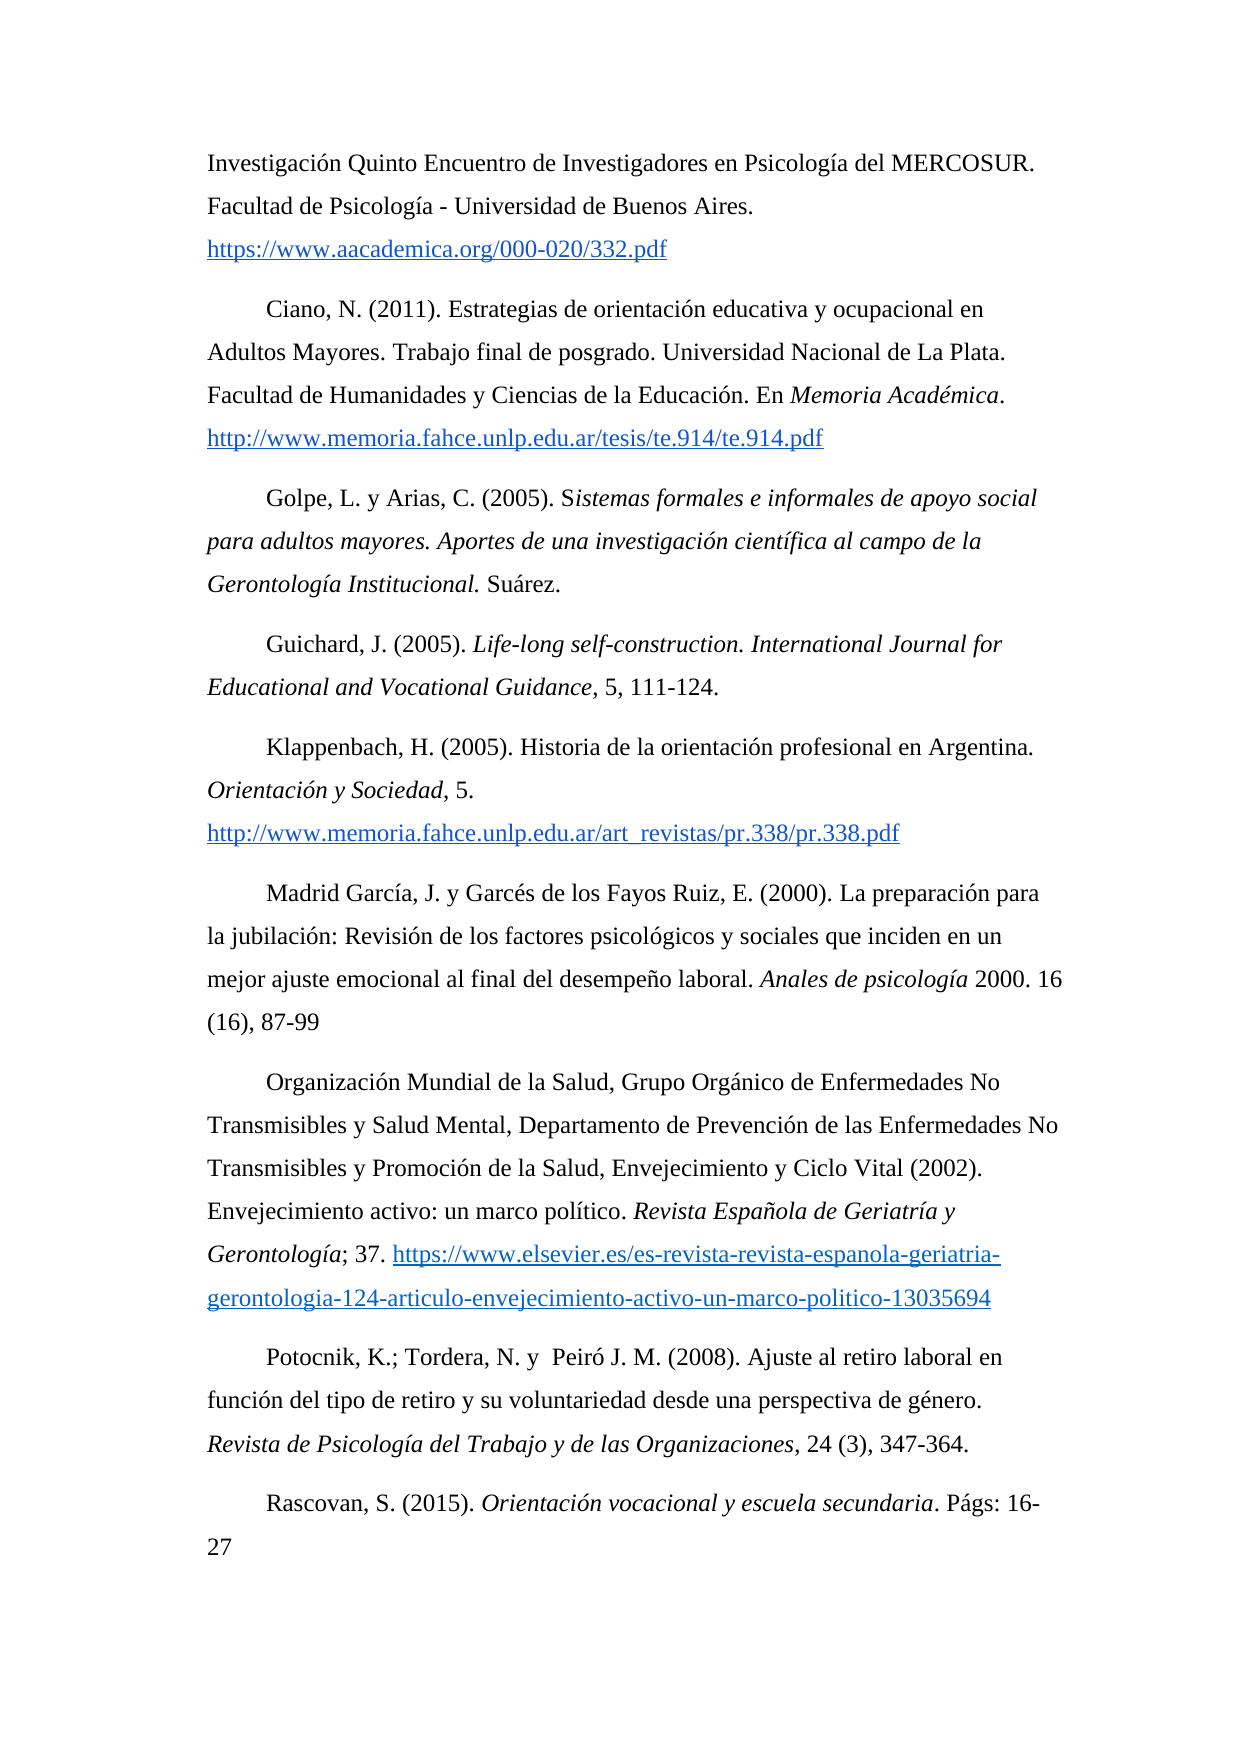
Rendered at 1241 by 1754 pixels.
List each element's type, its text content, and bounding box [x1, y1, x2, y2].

text Ciano, N. (2011). Estrategias de orientación educativa y ocupacional en Adultos Mayores. Trabajo final de posgrado. Universidad Nacional de La Plata. Facultad de Humanidades y Ciencias de la Educación. En Memoria Académica. http://www.memoria.fahce.unlp.edu.ar/tesis/te.914/te.914.pdf [207, 294, 1063, 452]
text Golpe, L. y Arias, C. (2005). Sistemas formales e informales de apoyo social para adultos mayores. Aportes de una investigación científica al campo de la Gerontología Institucional. Suárez. [207, 483, 1063, 598]
text Potocnik, K.; Tordera, N. y Peiró J. M. (2008). Ajuste al retiro laboral en función del tipo de retiro y su voluntariedad desde una perspectiva de género. Revista de Psicología del Trabajo y de las Organizaciones, 24 (3), 347-364. [207, 1342, 1063, 1457]
text Guichard, J. (2005). Life-long self-construction. International Journal for Educational and Vocational Guidance, 5, 111-124. [207, 629, 1063, 701]
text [207, 1488, 1063, 1560]
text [207, 148, 1063, 263]
text Organización Mundial de la Salud, Grupo Orgánico de Enfermedades No Transmisibles y Salud Mental, Departamento de Prevención de las Enfermedades No Transmisibles y Promoción de la Salud, Envejecimiento y Ciclo Vital (2002). Envejecimiento activo: un marco político. Revista Española de Geriatría y Gerontología; 37. https://www.elsevier.es/es-revista-revista-espanola-geriatria-gerontologia-124-articulo-envejecimiento-activo-un-marco-politico-13035694 [207, 1067, 1063, 1311]
text Madrid García, J. y Garcés de los Fayos Ruiz, E. (2000). La preparación para la jubilación: Revisión de los factores psicológicos y sociales que inciden en un mejor ajuste emocional al final del desempeño laboral. Anales de psicología 2000. 16 (16), 87-99 [207, 878, 1063, 1036]
text Klappenbach, H. (2005). Historia de la orientación profesional en Argentina. Orientación y Sociedad, 5. http://www.memoria.fahce.unlp.edu.ar/art_revistas/pr.338/pr.338.pdf [207, 732, 1063, 847]
